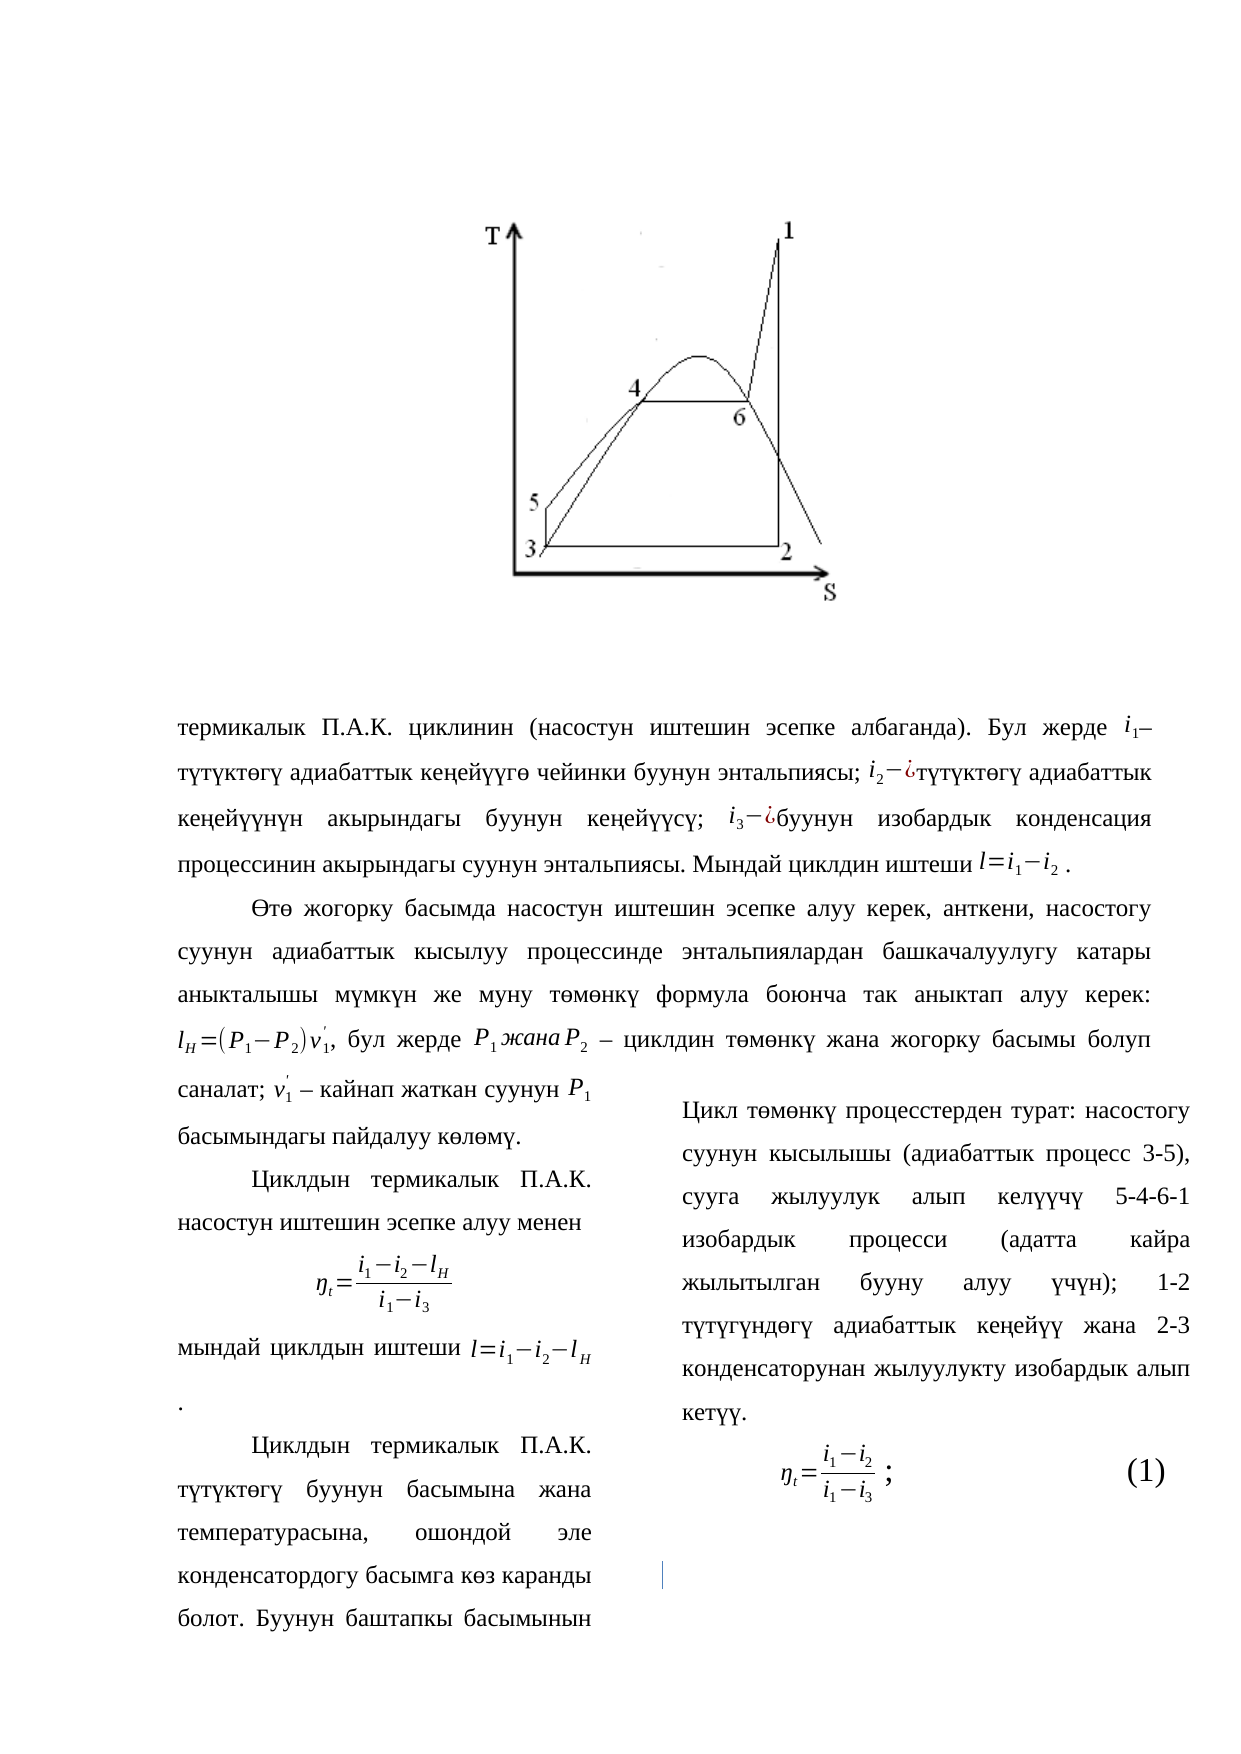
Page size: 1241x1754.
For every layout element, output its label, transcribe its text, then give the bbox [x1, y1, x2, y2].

text Циклдын термикалык П.А.К. насостун иштешин эсепке алуу менен [177, 1164, 1152, 1236]
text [177, 1431, 1152, 1632]
text Өтө жогорку басымда насостун иштешин эсепке алуу керек, анткени, насостогу суунун адиабаттык кысылуу процессинде энтальпиялардан башкачалуулугу катары аныкталышы мүмкүн же муну төмөнкү формула боюнча так аныктап алуу керек: , бул жерде – циклдин төмөнкү жана жогорку басымы болуп саналат; – кайнап жаткан суунун басымындагы пайдалуу көлөмү. [177, 893, 1152, 1149]
text термикалык П.А.К. циклинин (насостун иштешин эсепке албаганда). Бул жерде – түтүктөгү адиабаттык кеңейүүгө чейинки буунун энтальпиясы; түтүктөгү адиабаттык кеңейүүнүн акырындагы буунун кеңейүүсү; буунун изобардык конденсация процессинин акырындагы суунун энтальпиясы. Мындай циклдин иштеши . [177, 710, 1152, 879]
picture [473, 204, 855, 611]
text мындай циклдын иштеши . [177, 1330, 1152, 1416]
